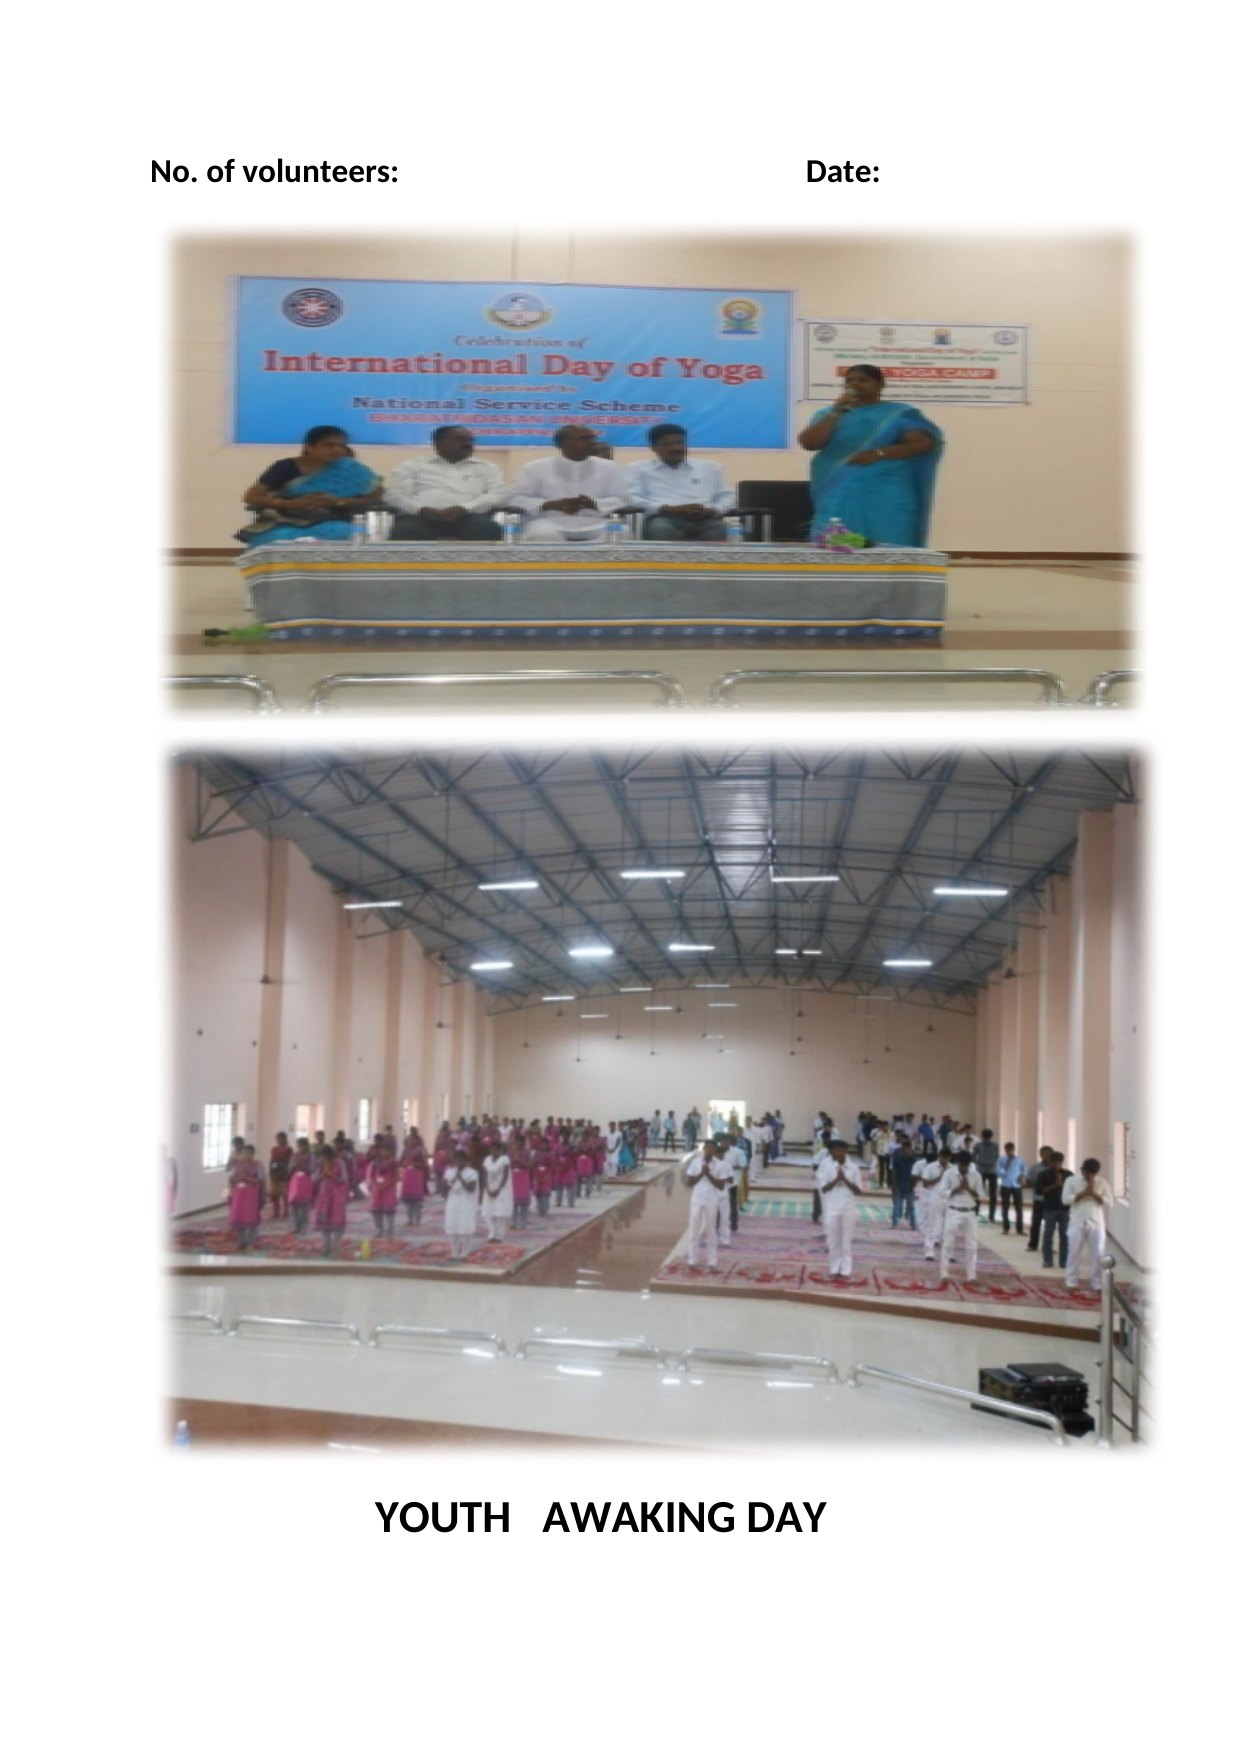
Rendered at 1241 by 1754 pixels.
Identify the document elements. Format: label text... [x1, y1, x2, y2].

picture [183, 247, 1121, 699]
text YOUTH AWAKING DAY [300, 1488, 1090, 1544]
text No. of volunteers: Date: [150, 150, 1090, 191]
picture [183, 763, 1134, 1434]
